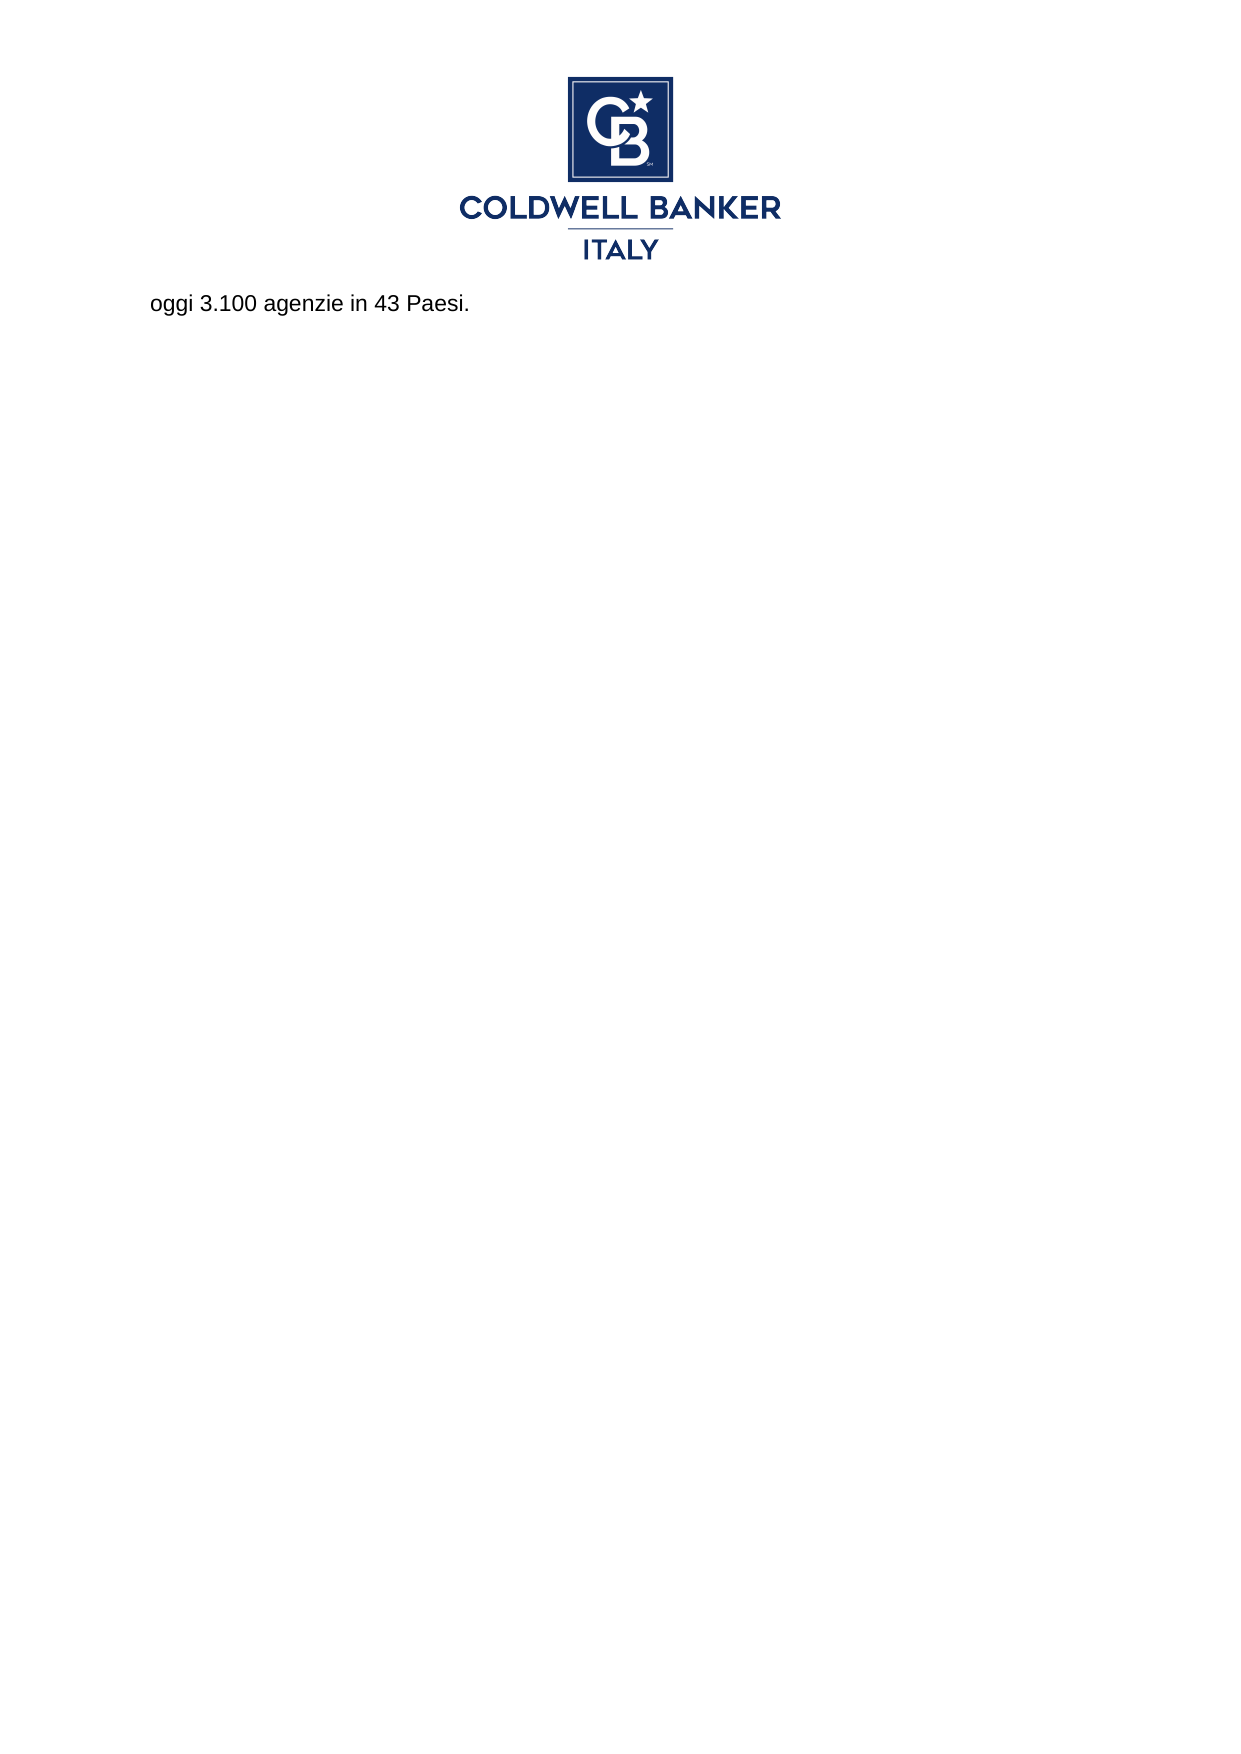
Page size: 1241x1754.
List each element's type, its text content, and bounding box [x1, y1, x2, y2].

text oggi 3.100 agenzie in 43 Paesi. [150, 290, 1090, 317]
picture [457, 75, 783, 287]
